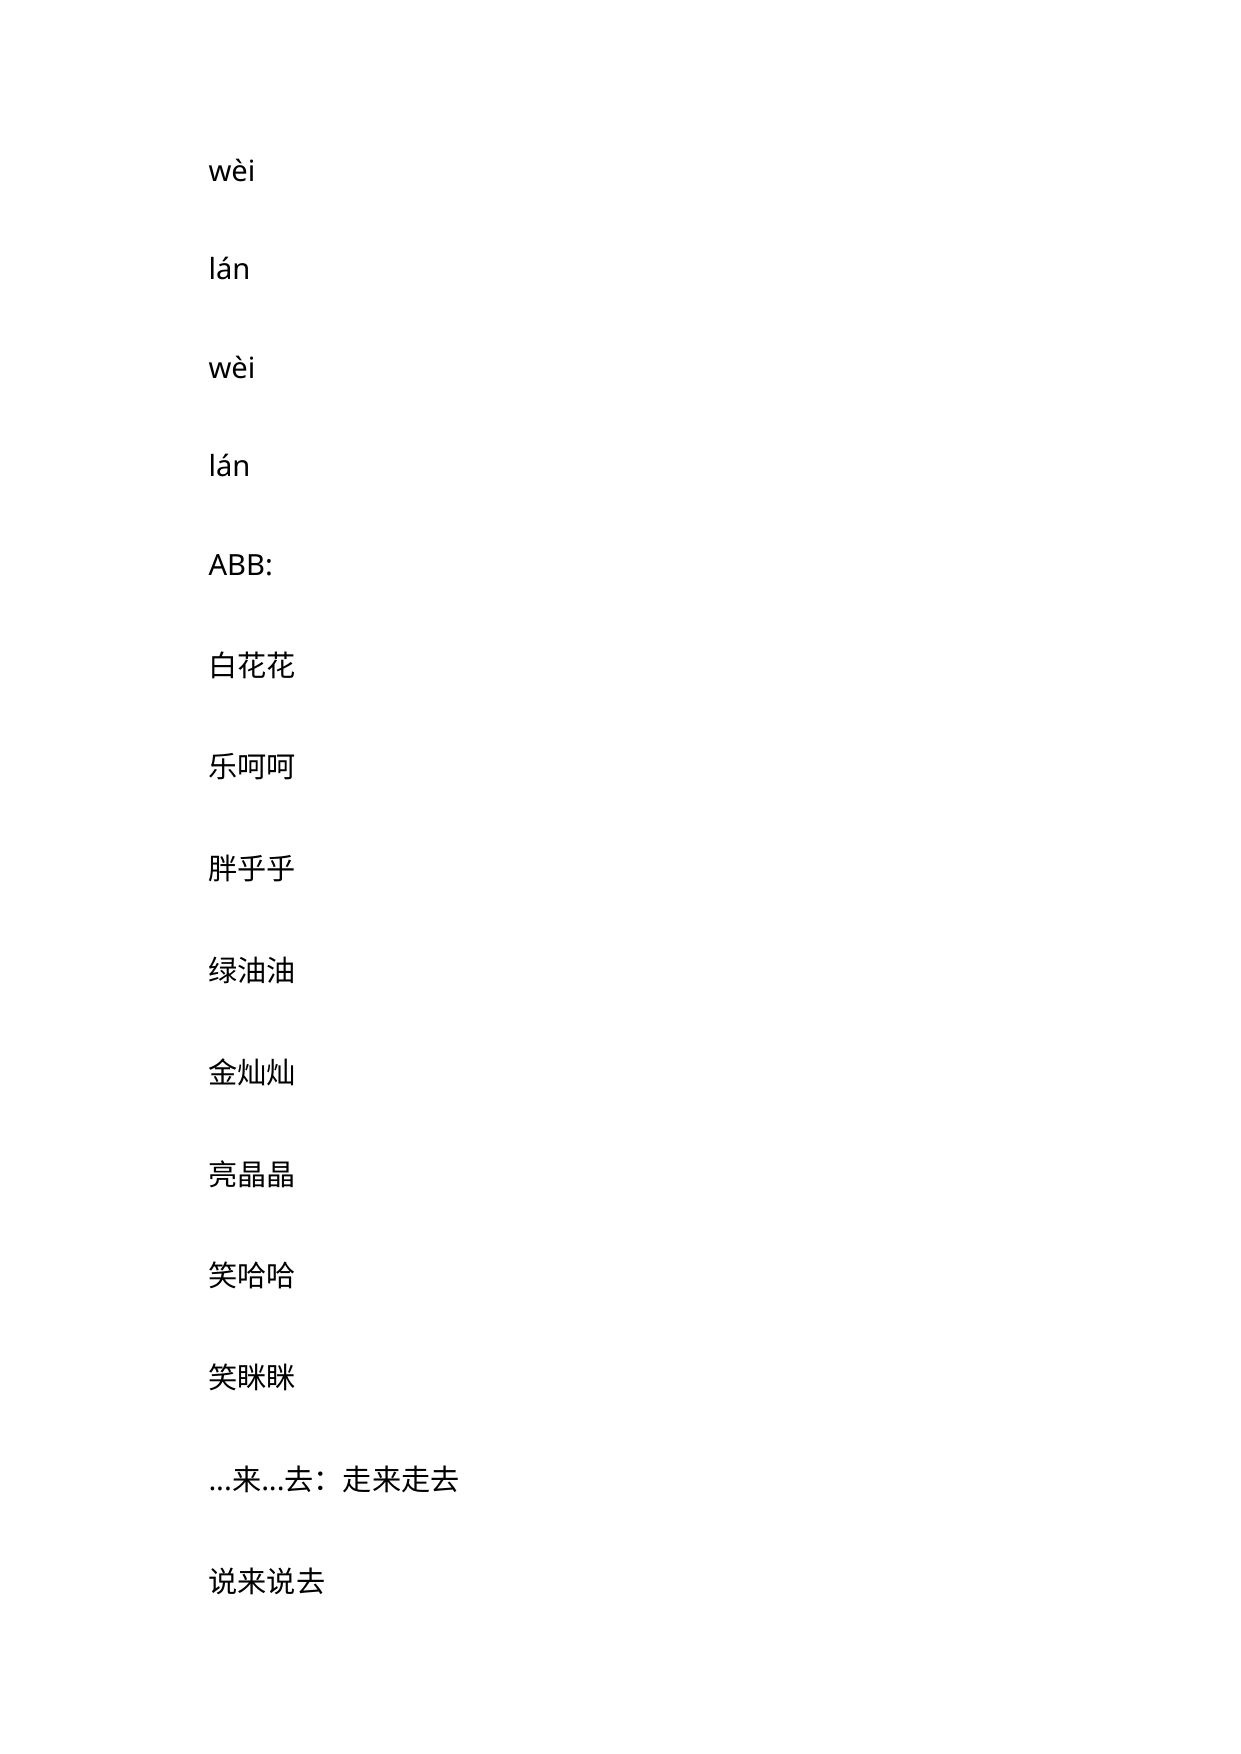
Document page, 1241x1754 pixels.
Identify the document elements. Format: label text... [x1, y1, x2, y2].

text 胖乎乎 [150, 846, 1090, 888]
text 亮晶晶 [150, 1151, 1090, 1193]
text 说来说去 [150, 1558, 1090, 1601]
text 笑哈哈 [150, 1253, 1090, 1295]
text 白花花 [150, 642, 1090, 684]
text 笑眯眯 [150, 1354, 1090, 1397]
text 金灿灿 [150, 1049, 1090, 1092]
text wèi [150, 150, 1090, 190]
text wèi [150, 347, 1090, 387]
text lán [150, 248, 1090, 288]
text ...来...去：走来走去 [150, 1456, 1090, 1499]
text 乐呵呵 [150, 744, 1090, 786]
text ABB: [150, 544, 1090, 583]
text lán [150, 445, 1090, 485]
text 绿油油 [150, 947, 1090, 990]
